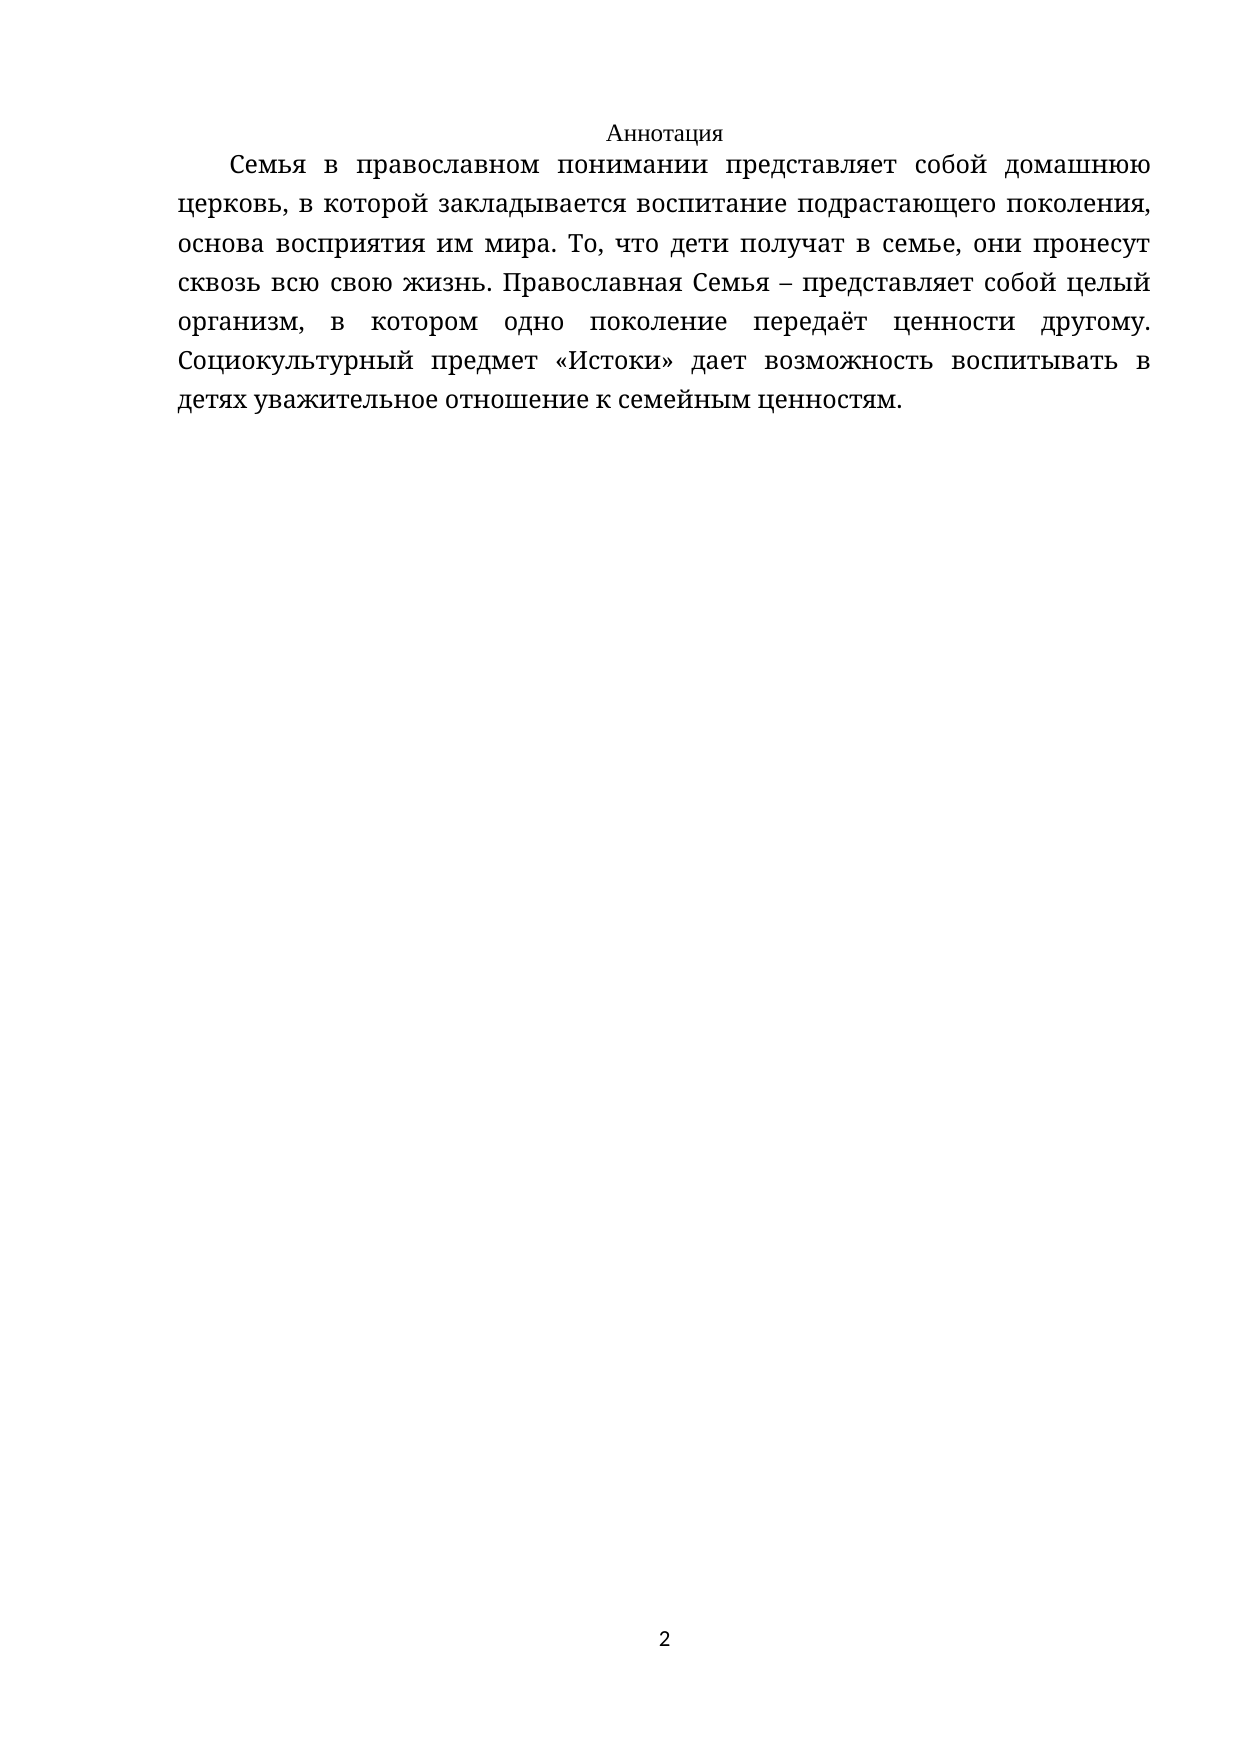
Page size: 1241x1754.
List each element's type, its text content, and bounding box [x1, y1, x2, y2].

text Семья в православном понимании представляет собой домашнюю церковь, в которой закладывается воспитание подрастающего поколения, основа восприятия им мира. То, что дети получат в семье, они пронесут сквозь всю свою жизнь. Православная Семья – представляет собой целый организм, в котором одно поколение передаёт ценности другому. Социокультурный предмет «Истоки» дает возможность воспитывать в детях уважительное отношение к семейным ценностям. [177, 147, 1152, 416]
text Аннотация [177, 118, 1152, 147]
